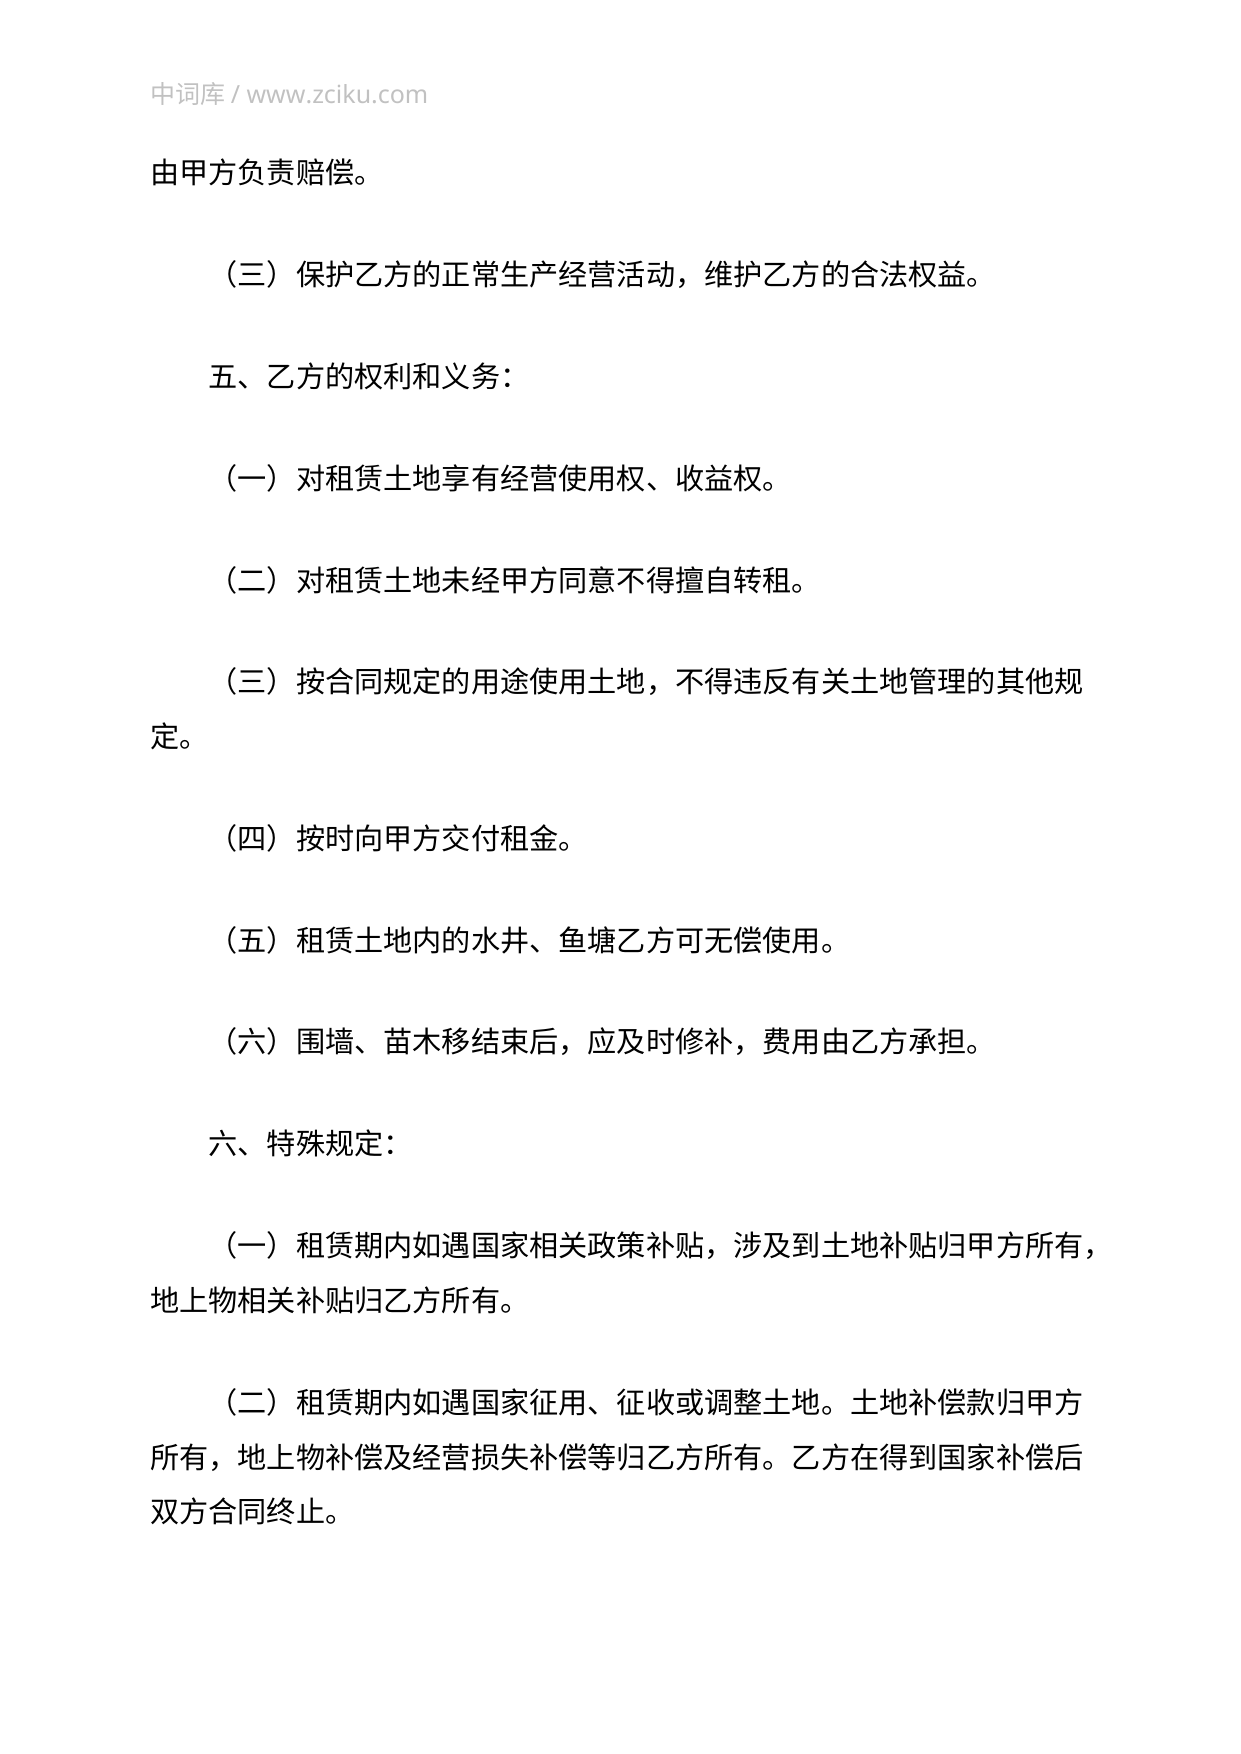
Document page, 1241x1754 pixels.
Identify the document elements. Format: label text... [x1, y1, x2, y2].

text （六）围墙、苗木移结束后，应及时修补，费用由乙方承担。 [150, 1019, 1090, 1061]
text （一）对租赁土地享有经营使用权、收益权。 [150, 455, 1090, 498]
text （四）按时向甲方交付租金。 [150, 816, 1090, 858]
text （三）保护乙方的正常生产经营活动，维护乙方的合法权益。 [150, 252, 1090, 294]
text （五）租赁土地内的水井、鱼塘乙方可无偿使用。 [150, 917, 1090, 959]
text （二）租赁期内如遇国家征用、征收或调整土地。土地补偿款归甲方所有，地上物补偿及经营损失补偿等归乙方所有。乙方在得到国家补偿后双方合同终止。 [150, 1379, 1090, 1531]
text （二）对租赁土地未经甲方同意不得擅自转租。 [150, 557, 1090, 599]
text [150, 150, 1090, 192]
text （三）按合同规定的用途使用土地，不得违反有关土地管理的其他规定。 [150, 659, 1090, 756]
text （一）租赁期内如遇国家相关政策补贴，涉及到土地补贴归甲方所有，地上物相关补贴归乙方所有。 [150, 1223, 1090, 1320]
text 五、乙方的权利和义务： [150, 353, 1090, 396]
text 六、特殊规定： [150, 1121, 1090, 1163]
